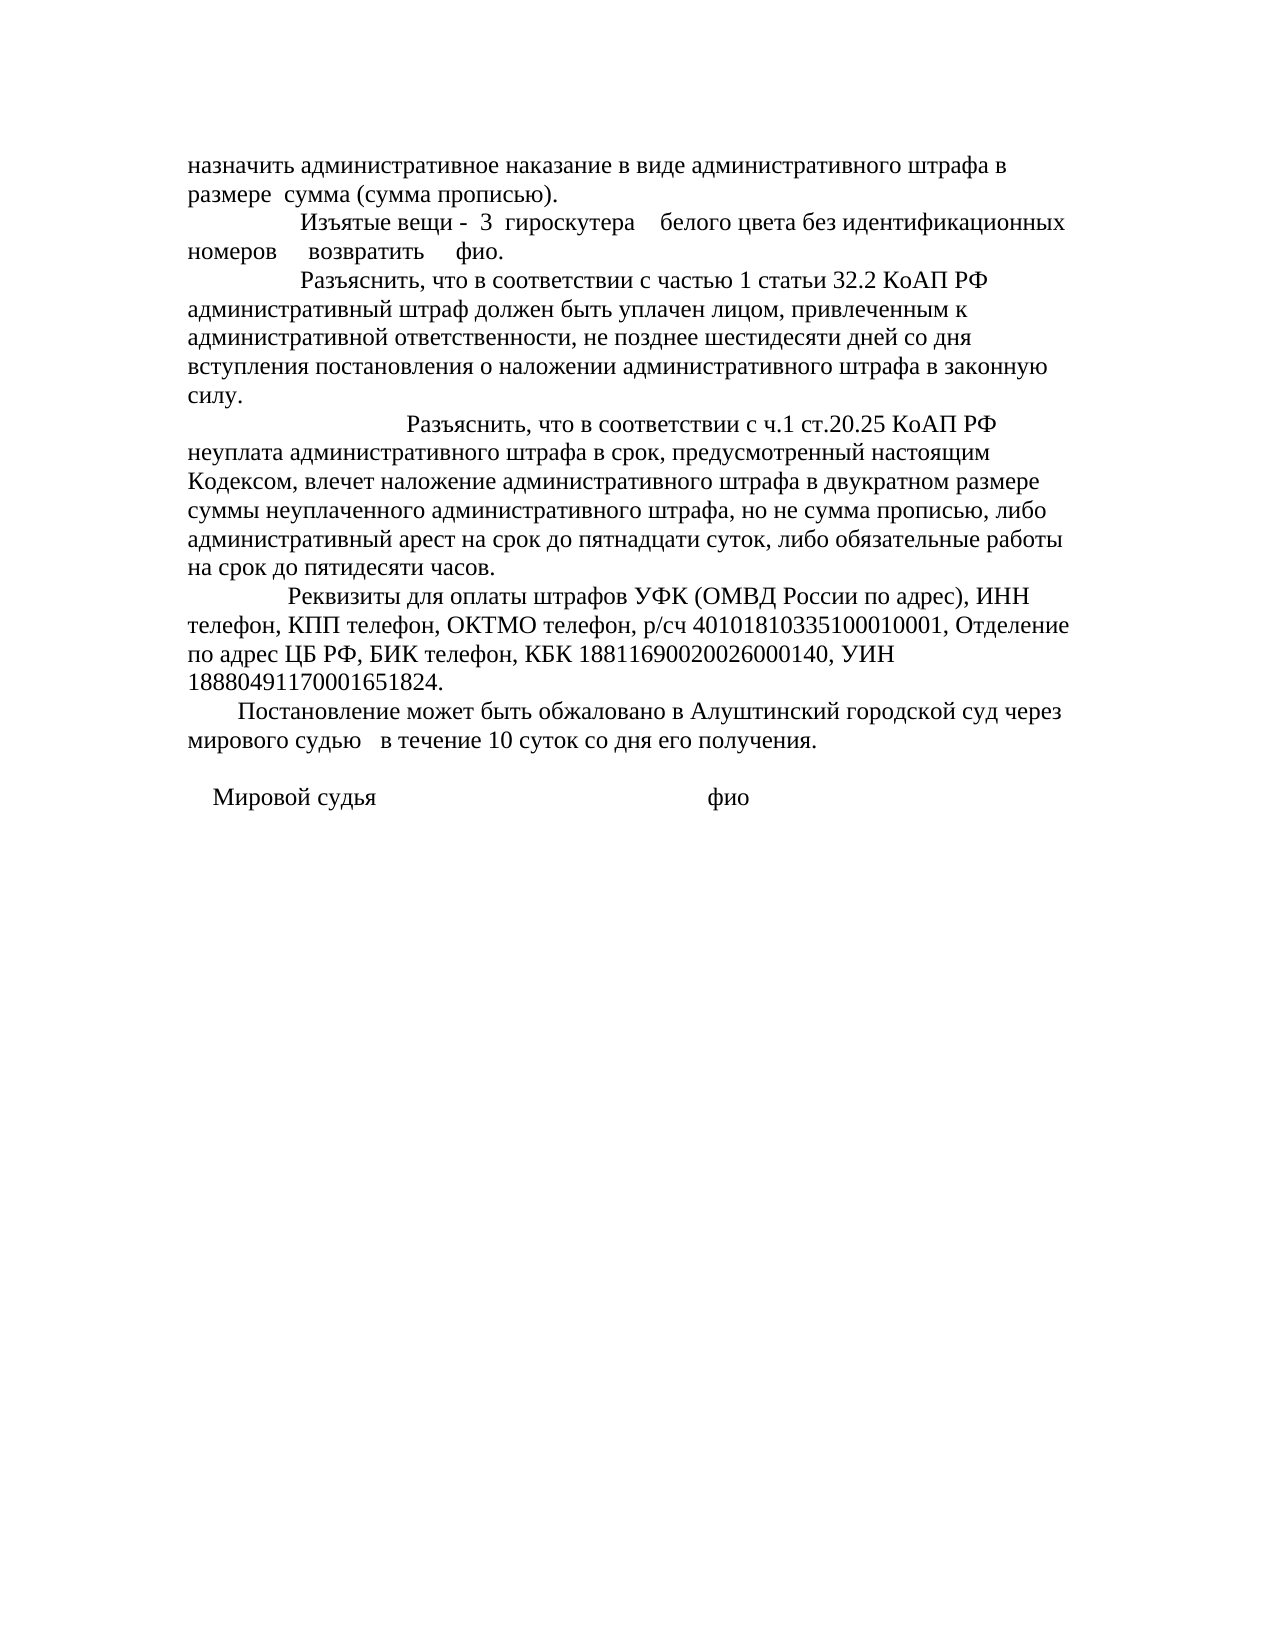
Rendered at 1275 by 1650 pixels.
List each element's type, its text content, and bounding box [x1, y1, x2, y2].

text Мировой судья фио [187, 782, 1087, 811]
text Постановление может быть обжаловано в Алуштинский городской суд через мирового судью в течение 10 суток со дня его получения. [187, 696, 1087, 754]
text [187, 150, 1087, 207]
text Реквизиты для оплаты штрафов УФК (ОМВД России по адрес), ИНН телефон, КПП телефон, ОКТМО телефон, р/сч 40101810335100010001, Отделение по адрес ЦБ РФ, БИК телефон, КБК 18811690020026000140, УИН 18880491170001651824. [187, 581, 1087, 696]
text Изъятые вещи - 3 гироскутера белого цвета без идентификационных номеров возвратить фио. [187, 207, 1087, 265]
text Разъяснить, что в соответствии с частью 1 статьи 32.2 КоАП РФ административный штраф должен быть уплачен лицом, привлеченным к административной ответственности, не позднее шестидесяти дней со дня вступления постановления о наложении административного штрафа в законную силу. [187, 265, 1087, 409]
text Разъяснить, что в соответствии с ч.1 ст.20.25 КоАП РФ неуплата административного штрафа в срок, предусмотренный настоящим Кодексом, влечет наложение административного штрафа в двукратном размере суммы неуплаченного административного штрафа, но не сумма прописью, либо административный арест на срок до пятнадцати суток, либо обязательные работы на срок до пятидесяти часов. [187, 409, 1087, 581]
